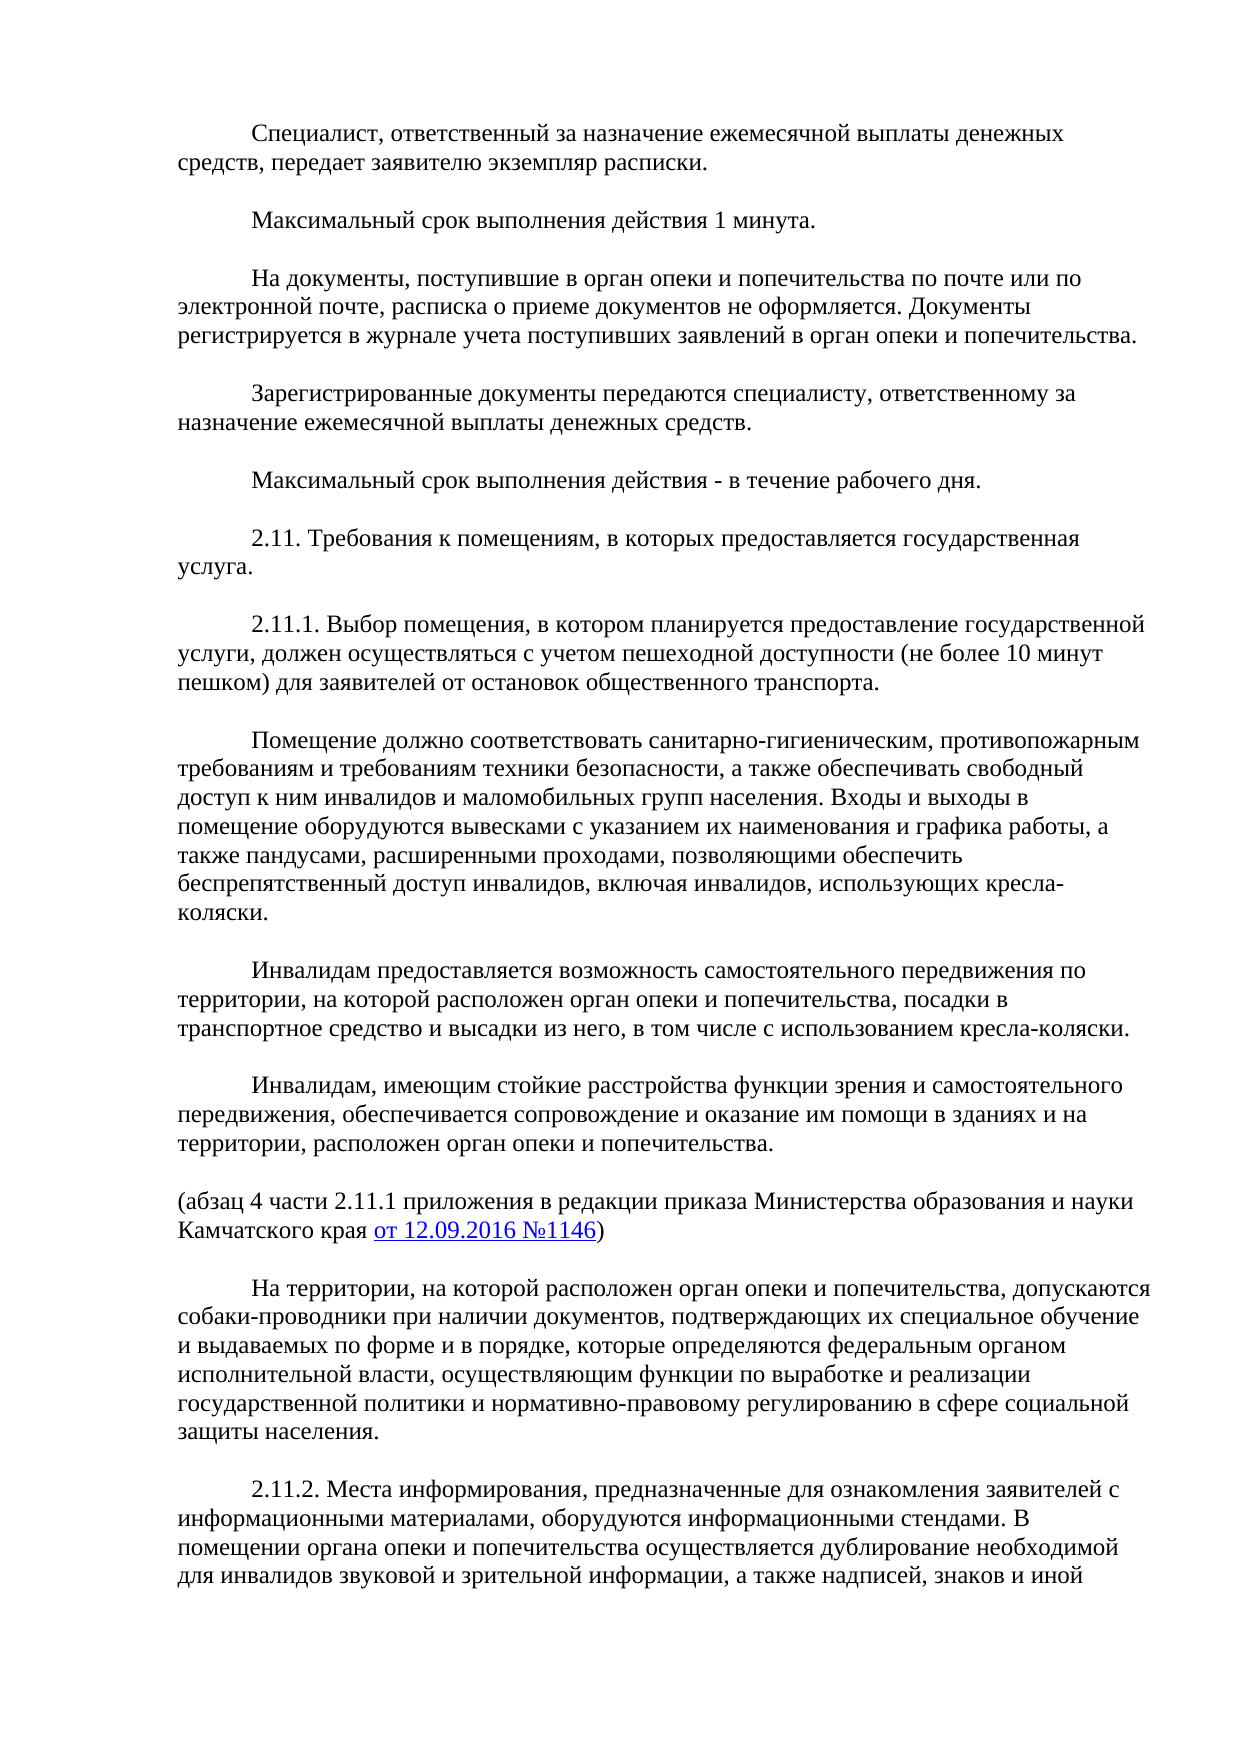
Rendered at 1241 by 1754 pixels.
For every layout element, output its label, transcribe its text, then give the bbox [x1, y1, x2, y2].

text (абзац 4 части 2.11.1 приложения в редакции приказа Министерства образования и науки Камчатского края от 12.09.2016 №1146) [177, 1186, 1152, 1243]
text 2.11. Требования к помещениям, в которых предоставляется государственная услуга. [177, 523, 1152, 580]
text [177, 1474, 1152, 1589]
text Инвалидам предоставляется возможность самостоятельного передвижения по территории, на которой расположен орган опеки и попечительства, посадки в транспортное средство и высадки из него, в том числе с использованием кресла-коляски. [177, 955, 1152, 1041]
text На территории, на которой расположен орган опеки и попечительства, допускаются собаки-проводники при наличии документов, подтверждающих их специальное обучение и выдаваемых по форме и в порядке, которые определяются федеральным органом исполнительной власти, осуществляющим функции по выработке и реализации государственной политики и нормативно-правовому регулированию в сфере социальной защиты населения. [177, 1273, 1152, 1445]
text Максимальный срок выполнения действия - в течение рабочего дня. [177, 465, 1152, 493]
text 2.11.1. Выбор помещения, в котором планируется предоставление государственной услуги, должен осуществляться с учетом пешеходной доступности (не более 10 минут пешком) для заявителей от остановок общественного транспорта. [177, 609, 1152, 696]
text Специалист, ответственный за назначение ежемесячной выплаты денежных средств, передает заявителю экземпляр расписки. [177, 118, 1152, 176]
text Помещение должно соответствовать санитарно-гигиеническим, противопожарным требованиям и требованиям техники безопасности, а также обеспечивать свободный доступ к ним инвалидов и маломобильных групп населения. Входы и выходы в помещение оборудуются вывесками с указанием их наименования и графика работы, а также пандусами, расширенными проходами, позволяющими обеспечить беспрепятственный доступ инвалидов, включая инвалидов, использующих кресла-коляски. [177, 725, 1152, 926]
text Максимальный срок выполнения действия 1 минута. [177, 205, 1152, 233]
text Инвалидам, имеющим стойкие расстройства функции зрения и самостоятельного передвижения, обеспечивается сопровождение и оказание им помощи в зданиях и на территории, расположен орган опеки и попечительства. [177, 1071, 1152, 1157]
text Зарегистрированные документы передаются специалисту, ответственному за назначение ежемесячной выплаты денежных средств. [177, 378, 1152, 436]
text На документы, поступившие в орган опеки и попечительства по почте или по электронной почте, расписка о приеме документов не оформляется. Документы регистрируется в журнале учета поступивших заявлений в орган опеки и попечительства. [177, 263, 1152, 349]
